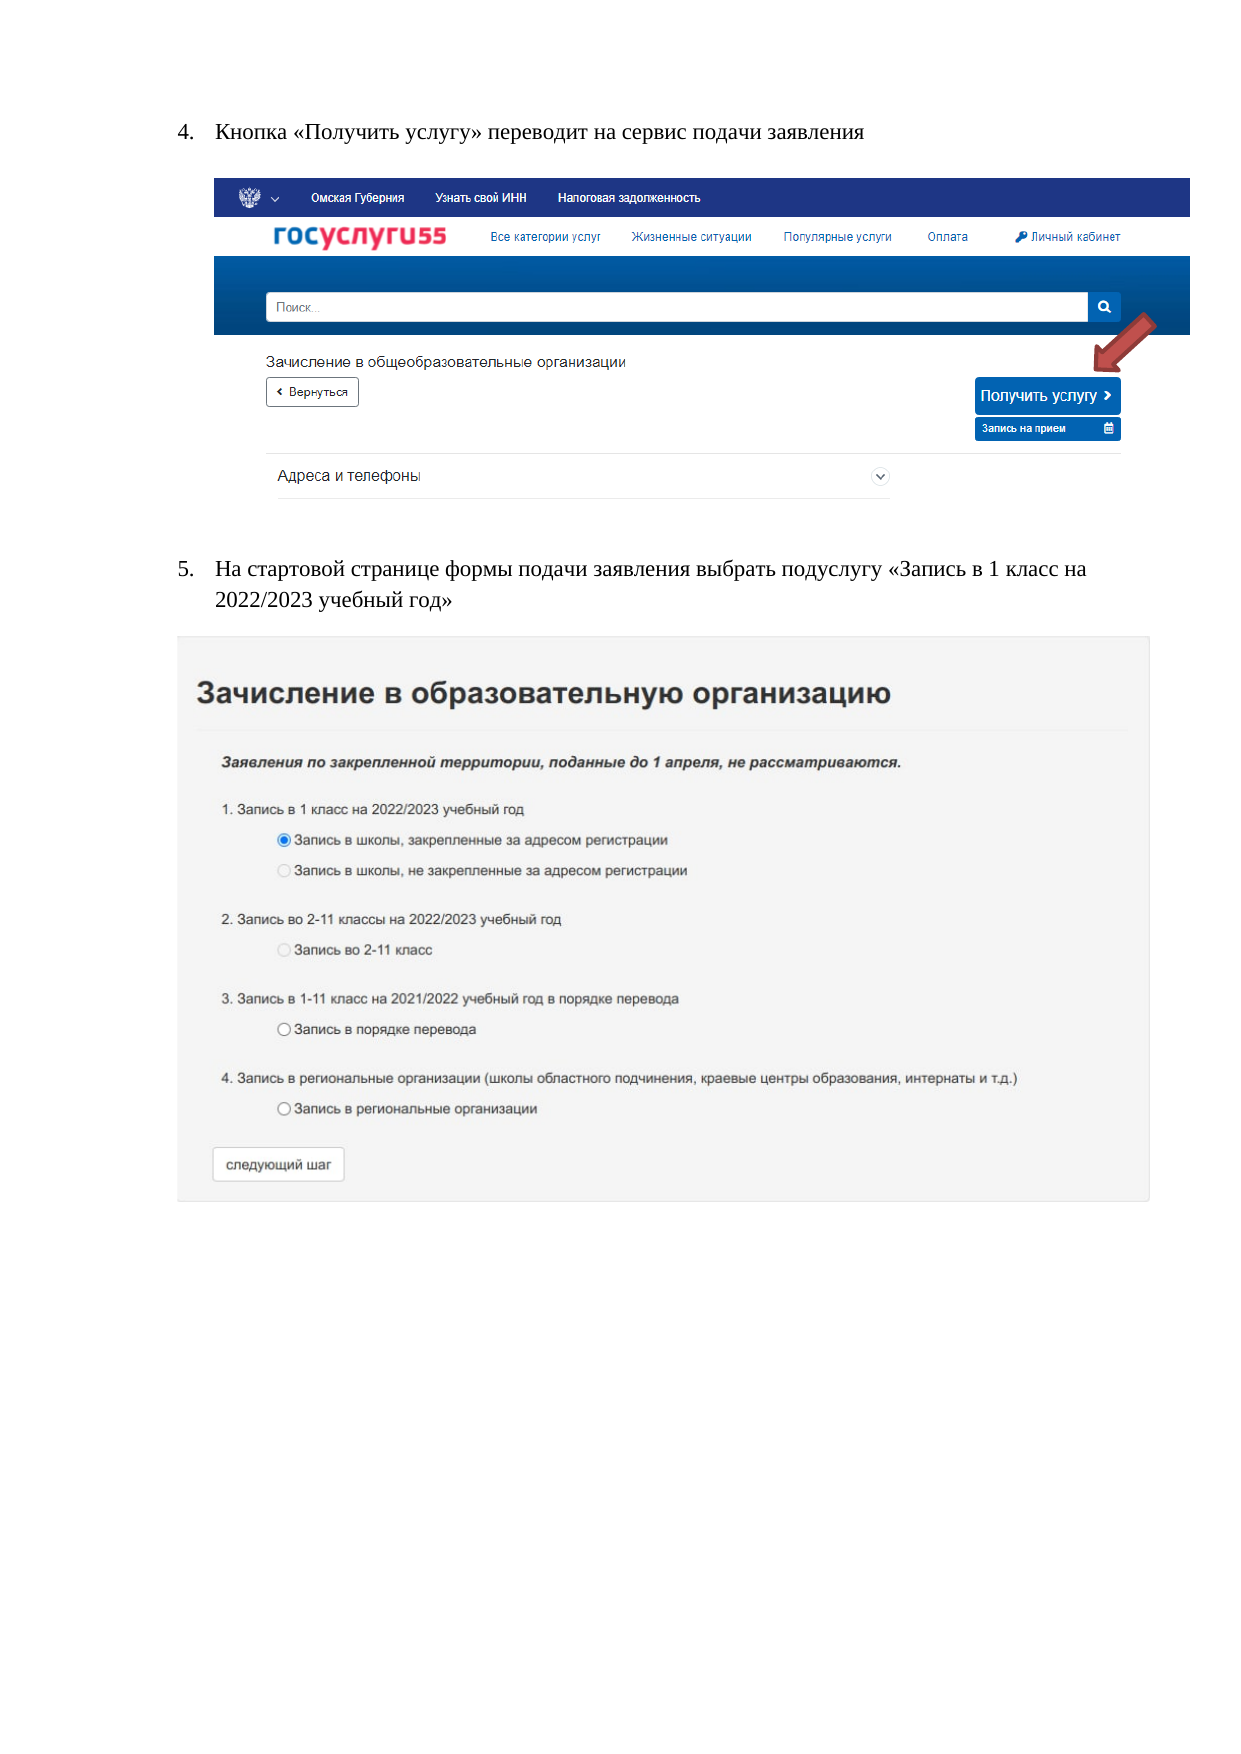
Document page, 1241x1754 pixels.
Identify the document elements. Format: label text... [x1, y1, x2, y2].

list Кнопка «Получить услугу» переводит на сервис подачи заявления [177, 118, 1152, 144]
picture [177, 636, 1152, 1202]
picture [214, 178, 1190, 552]
list На стартовой странице формы подачи заявления выбрать подуслугу «Запись в 1 класс на 2022/2023 учебный год» [177, 555, 1152, 612]
